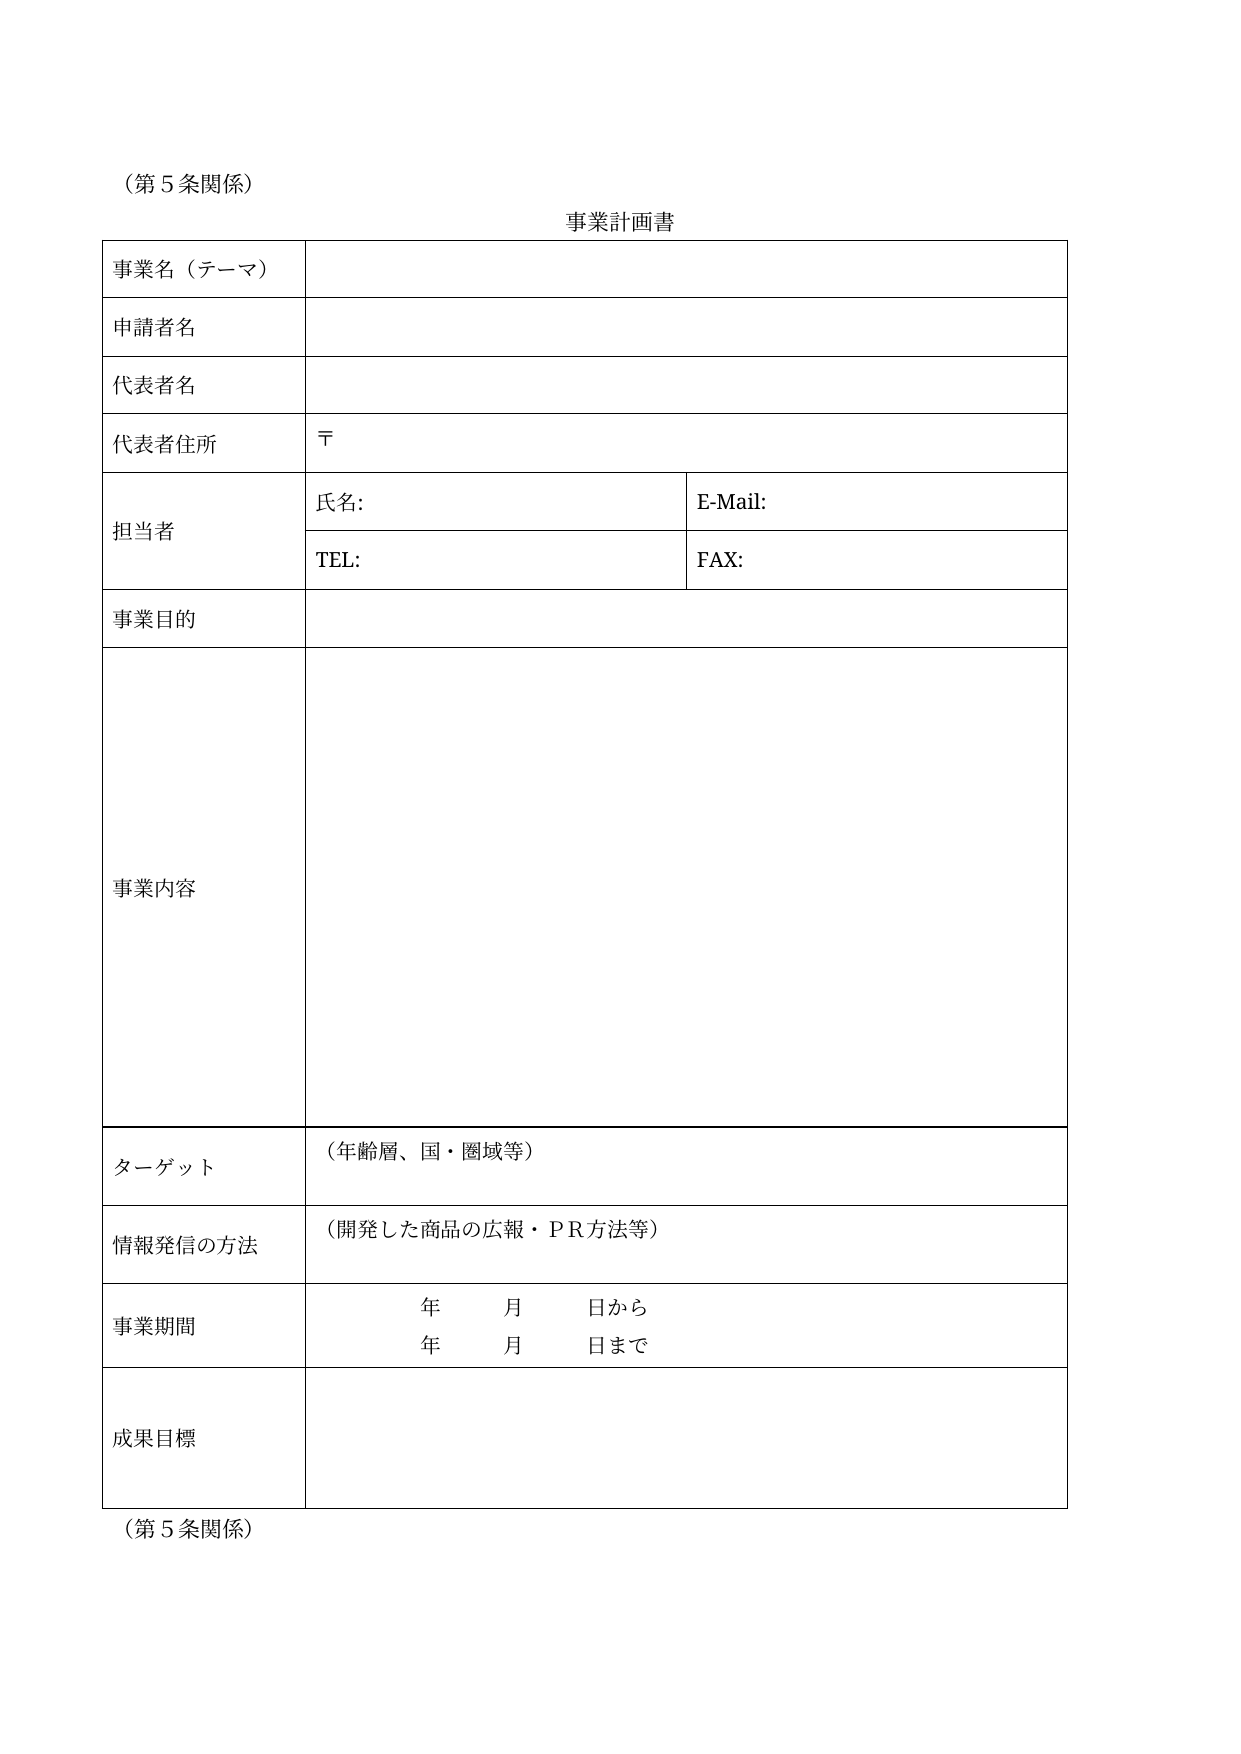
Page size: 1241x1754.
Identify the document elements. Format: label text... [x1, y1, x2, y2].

table_cell TEL: [306, 531, 686, 589]
table_cell （開発した商品の広報・ＰＲ方法等） [306, 1206, 1067, 1283]
table_cell 申請者名 [103, 298, 305, 356]
table_cell E-Mail: [687, 473, 1067, 530]
table_cell 〒 [306, 414, 1067, 472]
text （第５条関係） [112, 164, 1128, 202]
table_cell [306, 590, 1067, 647]
table_cell 代表者名 [103, 357, 305, 413]
table_cell 情報発信の方法 [103, 1206, 305, 1283]
table_cell 事業期間 [103, 1284, 305, 1367]
table_cell FAX: [687, 531, 1067, 589]
table_cell 年 月 日から 年 月 日まで [306, 1284, 1067, 1367]
table_cell （年齢層、国・圏域等） [306, 1128, 1067, 1204]
table_cell [306, 648, 1067, 1126]
table_cell 成果目標 [103, 1368, 305, 1508]
table_cell 氏名: [306, 473, 686, 530]
table_cell 代表者住所 [103, 414, 305, 472]
text （第５条関係） [112, 1509, 1128, 1546]
table_cell [306, 1368, 1067, 1508]
table_cell 担当者 [103, 473, 305, 589]
table_cell [306, 357, 1067, 413]
table_cell [306, 298, 1067, 356]
table_cell ターゲット [103, 1128, 305, 1204]
text 事業計画書 [112, 202, 1128, 239]
table_header [306, 241, 1067, 297]
table_header 事業名（テーマ） [103, 241, 305, 297]
table_cell 事業内容 [103, 648, 305, 1126]
table_cell 事業目的 [103, 590, 305, 647]
